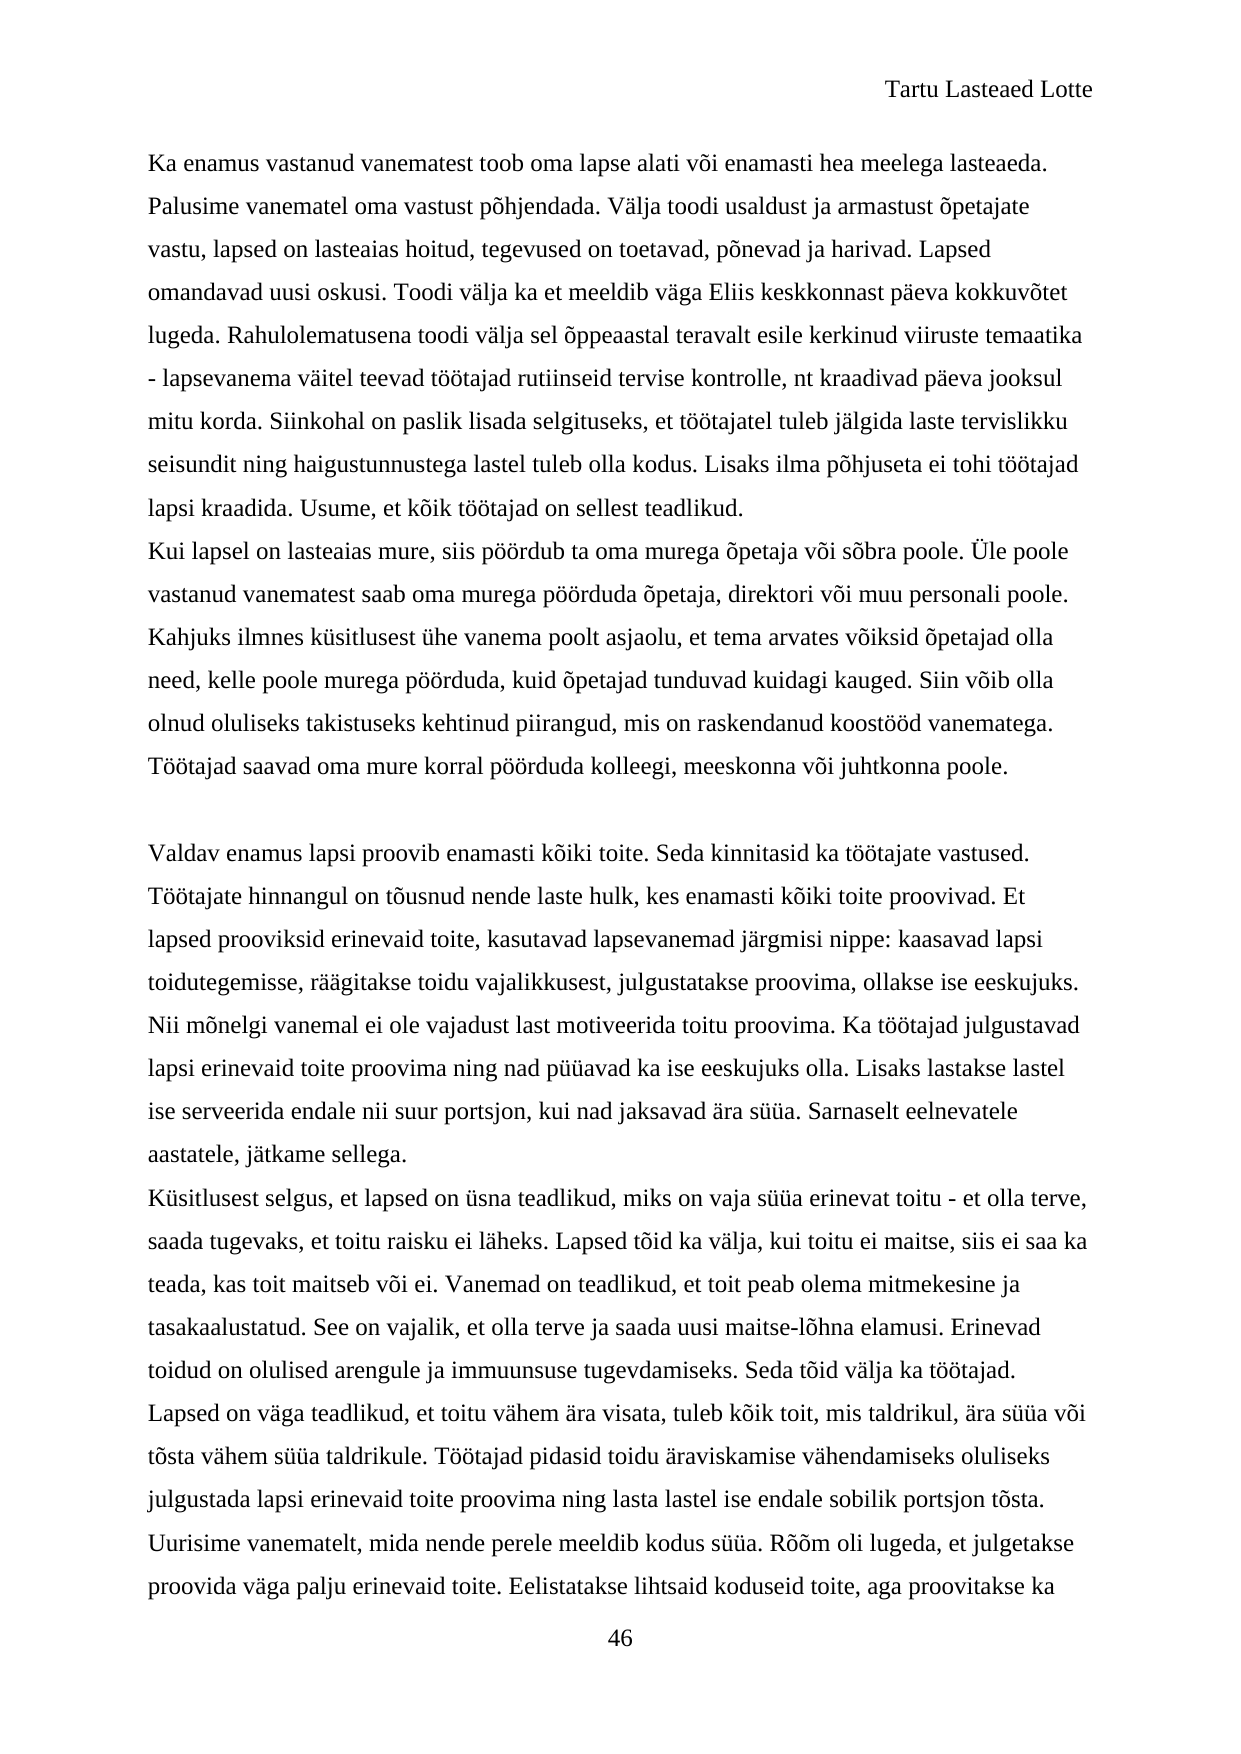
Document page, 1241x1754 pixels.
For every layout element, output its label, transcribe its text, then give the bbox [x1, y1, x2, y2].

text Lapsed on väga teadlikud, et toitu vähem ära visata, tuleb kõik toit, mis taldrikul, ära süüa või tõsta vähem süüa taldrikule. Töötajad pidasid toidu äraviskamise vähendamiseks oluliseks julgustada lapsi erinevaid toite proovima ning lasta lastel ise endale sobilik portsjon tõsta. [148, 1398, 1093, 1513]
text Töötajad saavad oma mure korral pöörduda kolleegi, meeskonna või juhtkonna poole. [148, 751, 1093, 780]
text Valdav enamus lapsi proovib enamasti kõiki toite. Seda kinnitasid ka töötajate vastused. Töötajate hinnangul on tõusnud nende laste hulk, kes enamasti kõiki toite proovivad. Et lapsed prooviksid erinevaid toite, kasutavad lapsevanemad järgmisi nippe: kaasavad lapsi toidutegemisse, räägitakse toidu vajalikkusest, julgustatakse proovima, ollakse ise eeskujuks. Nii mõnelgi vanemal ei ole vajadust last motiveerida toitu proovima. Ka töötajad julgustavad lapsi erinevaid toite proovima ning nad püüavad ka ise eeskujuks olla. Lisaks lastakse lastel ise serveerida endale nii suur portsjon, kui nad jaksavad ära süüa. Sarnaselt eelnevatele aastatele, jätkame sellega. [148, 838, 1093, 1168]
text Kui lapsel on lasteaias mure, siis pöördub ta oma murega õpetaja või sõbra poole. Üle poole vastanud vanematest saab oma murega pöörduda õpetaja, direktori või muu personali poole. Kahjuks ilmnes küsitlusest ühe vanema poolt asjaolu, et tema arvates võiksid õpetajad olla need, kelle poole murega pöörduda, kuid õpetajad tunduvad kuidagi kauged. Siin võib olla olnud oluliseks takistuseks kehtinud piirangud, mis on raskendanud koostööd vanematega. [148, 536, 1093, 737]
text Ka enamus vastanud vanematest toob oma lapse alati või enamasti hea meelega lasteaeda. Palusime vanematel oma vastust põhjendada. Välja toodi usaldust ja armastust õpetajate vastu, lapsed on lasteaias hoitud, tegevused on toetavad, põnevad ja harivad. Lapsed omandavad uusi oskusi. Toodi välja ka et meeldib väga Eliis keskkonnast päeva kokkuvõtet lugeda. Rahulolematusena toodi välja sel õppeaastal teravalt esile kerkinud viiruste temaatika - lapsevanema väitel teevad töötajad rutiinseid tervise kontrolle, nt kraadivad päeva jooksul mitu korda. Siinkohal on paslik lisada selgituseks, et töötajatel tuleb jälgida laste tervislikku seisundit ning haigustunnustega lastel tuleb olla kodus. Lisaks ilma põhjuseta ei tohi töötajad lapsi kraadida. Usume, et kõik töötajad on sellest teadlikud. [148, 148, 1093, 521]
text Küsitlusest selgus, et lapsed on üsna teadlikud, miks on vaja süüa erinevat toitu - et olla terve, saada tugevaks, et toitu raisku ei läheks. Lapsed tõid ka välja, kui toitu ei maitse, siis ei saa ka teada, kas toit maitseb või ei. Vanemad on teadlikud, et toit peab olema mitmekesine ja tasakaalustatud. See on vajalik, et olla terve ja saada uusi maitse-lõhna elamusi. Erinevad toidud on olulised arengule ja immuunsuse tugevdamiseks. Seda tõid välja ka töötajad. [148, 1183, 1093, 1384]
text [148, 1528, 1093, 1599]
